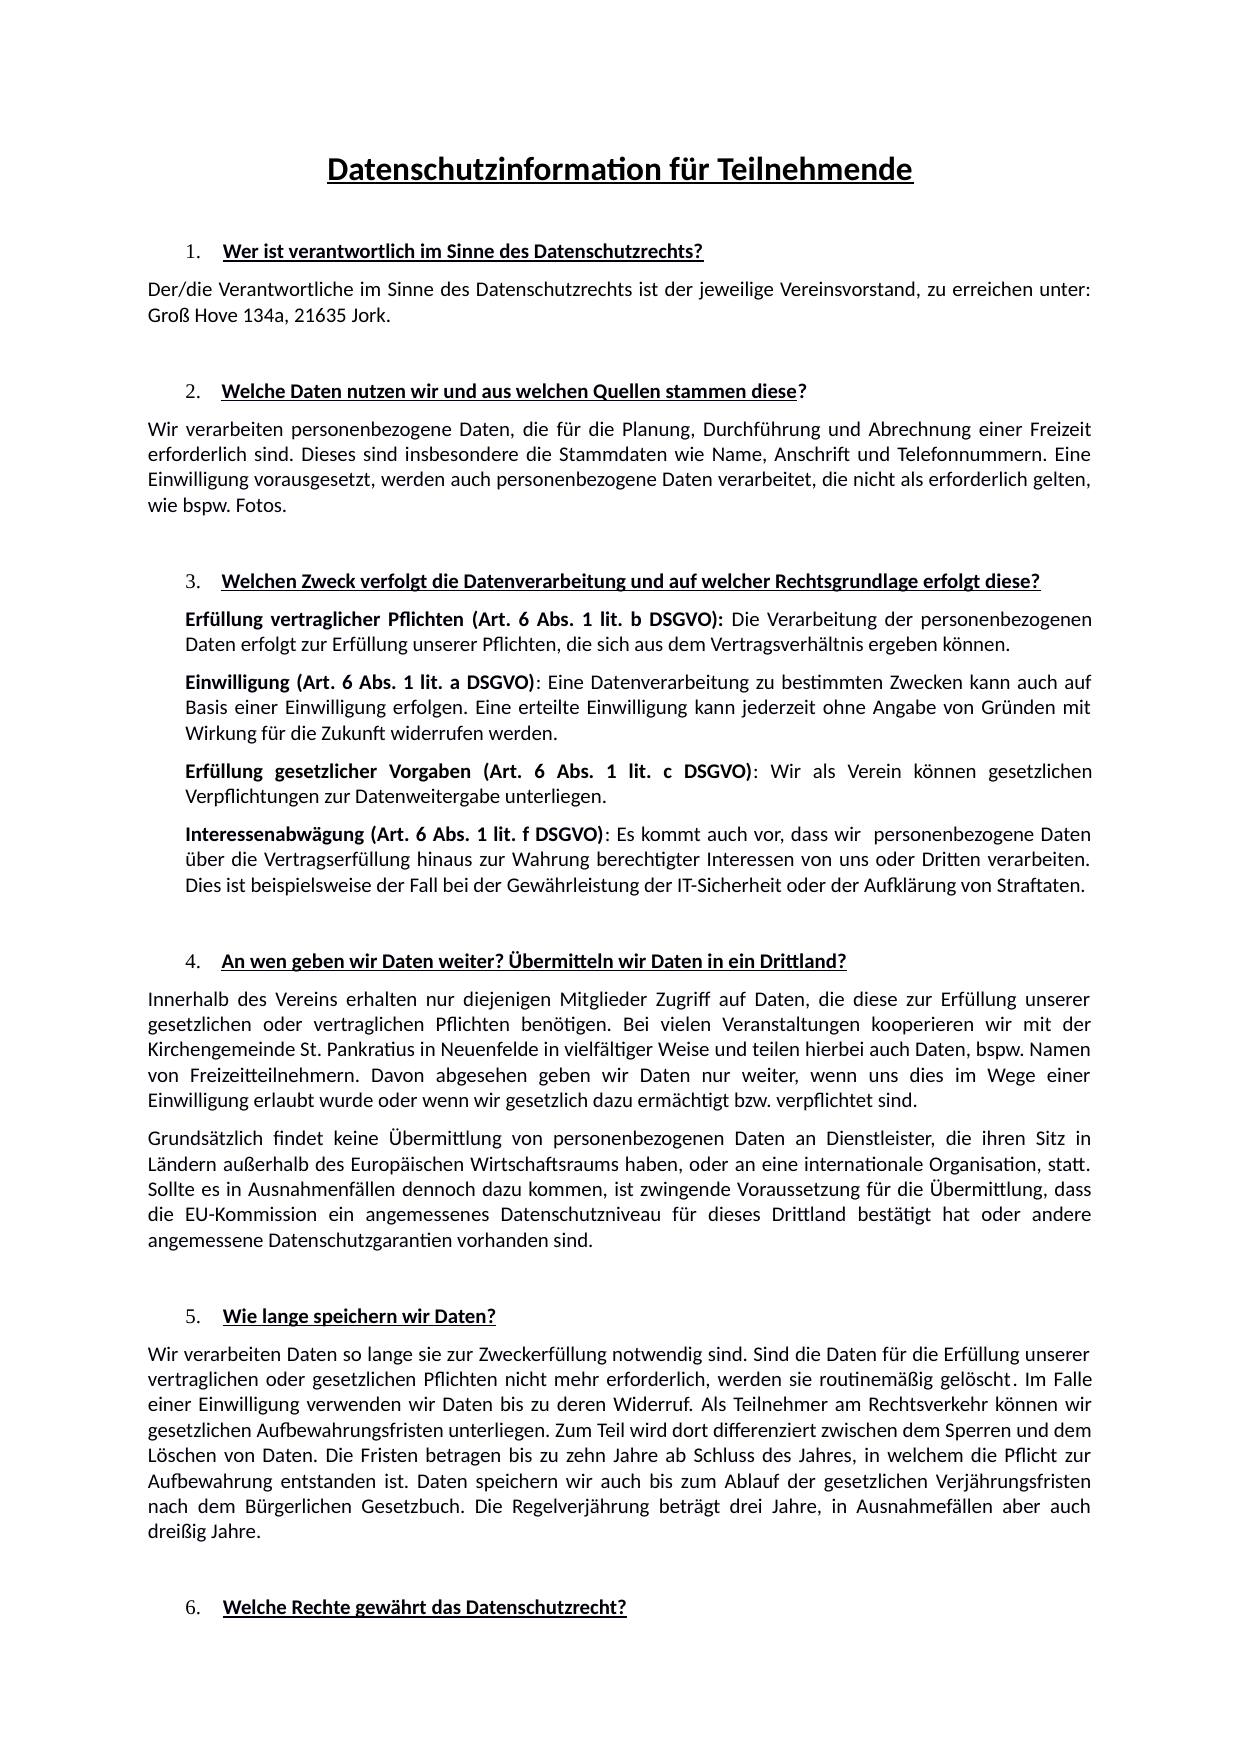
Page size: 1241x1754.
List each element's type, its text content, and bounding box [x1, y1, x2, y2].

text Wir verarbeiten Daten so lange sie zur Zweckerfüllung notwendig sind. Sind die Daten für die Erfüllung unserer vertraglichen oder gesetzlichen Pflichten nicht mehr erforderlich, werden sie routinemäßig gelöscht. Im Falle einer Einwilligung verwenden wir Daten bis zu deren Widerruf. Als Teilnehmer am Rechtsverkehr können wir gesetzlichen Aufbewahrungsfristen unterliegen. Zum Teil wird dort differenziert zwischen dem Sperren und dem Löschen von Daten. Die Fristen betragen bis zu zehn Jahre ab Schluss des Jahres, in welchem die Pflicht zur Aufbewahrung entstanden ist. Daten speichern wir auch bis zum Ablauf der gesetzlichen Verjährungsfristen nach dem Bürgerlichen Gesetzbuch. Die Regelverjährung beträgt drei Jahre, in Ausnahmefällen aber auch dreißig Jahre. [148, 1341, 1093, 1544]
list Welche Rechte gewährt das Datenschutzrecht? [185, 1594, 1093, 1620]
list Interessenabwägung (Art. 6 Abs. 1 lit. f DSGVO): Es kommt auch vor, dass wir personenbezogene Daten über die Vertragserfüllung hinaus zur Wahrung berechtigter Interessen von uns oder Dritten verarbeiten. Dies ist beispielsweise der Fall bei der Gewährleistung der IT-Sicherheit oder der Aufklärung von Straftaten. [148, 821, 1093, 897]
text Innerhalb des Vereins erhalten nur diejenigen Mitglieder Zugriff auf Daten, die diese zur Erfüllung unserer gesetzlichen oder vertraglichen Pflichten benötigen. Bei vielen Veranstaltungen kooperieren wir mit der Kirchengemeinde St. Pankratius in Neuenfelde in vielfältiger Weise und teilen hierbei auch Daten, bspw. Namen von Freizeitteilnehmern. Davon abgesehen geben wir Daten nur weiter, wenn uns dies im Wege einer Einwilligung erlaubt wurde oder wenn wir gesetzlich dazu ermächtigt bzw. verpflichtet sind. [148, 986, 1093, 1113]
list Wer ist verantwortlich im Sinne des Datenschutzrechts? [185, 239, 1093, 264]
list Erfüllung gesetzlicher Vorgaben (Art. 6 Abs. 1 lit. c DSGVO): Wir als Verein können gesetzlichen Verpflichtungen zur Datenweitergabe unterliegen. [148, 758, 1093, 809]
list Einwilligung (Art. 6 Abs. 1 lit. a DSGVO): Eine Datenverarbeitung zu bestimmten Zwecken kann auch auf Basis einer Einwilligung erfolgen. Eine erteilte Einwilligung kann jederzeit ohne Angabe von Gründen mit Wirkung für die Zukunft widerrufen werden. [148, 669, 1093, 745]
list Wie lange speichern wir Daten? [185, 1303, 1093, 1328]
list Welche Daten nutzen wir und aus welchen Quellen stammen diese? [185, 378, 1093, 403]
text Wir verarbeiten personenbezogene Daten, die für die Planung, Durchführung und Abrechnung einer Freizeit erforderlich sind. Dieses sind insbesondere die Stammdaten wie Name, Anschrift und Telefonnummern. Eine Einwilligung vorausgesetzt, werden auch personenbezogene Daten verarbeitet, die nicht als erforderlich gelten, wie bspw. Fotos. [148, 416, 1093, 517]
text Datenschutzinformation für Teilnehmende [148, 148, 1093, 188]
list Welchen Zweck verfolgt die Datenverarbeitung und auf welcher Rechtsgrundlage erfolgt diese? [185, 568, 1093, 593]
text Grundsätzlich findet keine Übermittlung von personenbezogenen Daten an Dienstleister, die ihren Sitz in Ländern außerhalb des Europäischen Wirtschaftsraums haben, oder an eine internationale Organisation, statt. Sollte es in Ausnahmenfällen dennoch dazu kommen, ist zwingende Voraussetzung für die Übermittlung, dass die EU-Kommission ein angemessenes Datenschutzniveau für dieses Drittland bestätigt hat oder andere angemessene Datenschutzgarantien vorhanden sind. [148, 1125, 1093, 1252]
list Erfüllung vertraglicher Pflichten (Art. 6 Abs. 1 lit. b DSGVO): Die Verarbeitung der personenbezogenen Daten erfolgt zur Erfüllung unserer Pflichten, die sich aus dem Vertragsverhältnis ergeben können. [148, 606, 1093, 657]
text Der/die Verantwortliche im Sinne des Datenschutzrechts ist der jeweilige Vereinsvorstand, zu erreichen unter: Groß Hove 134a, 21635 Jork. [148, 277, 1093, 327]
list An wen geben wir Daten weiter? Übermitteln wir Daten in ein Drittland? [185, 948, 1093, 973]
